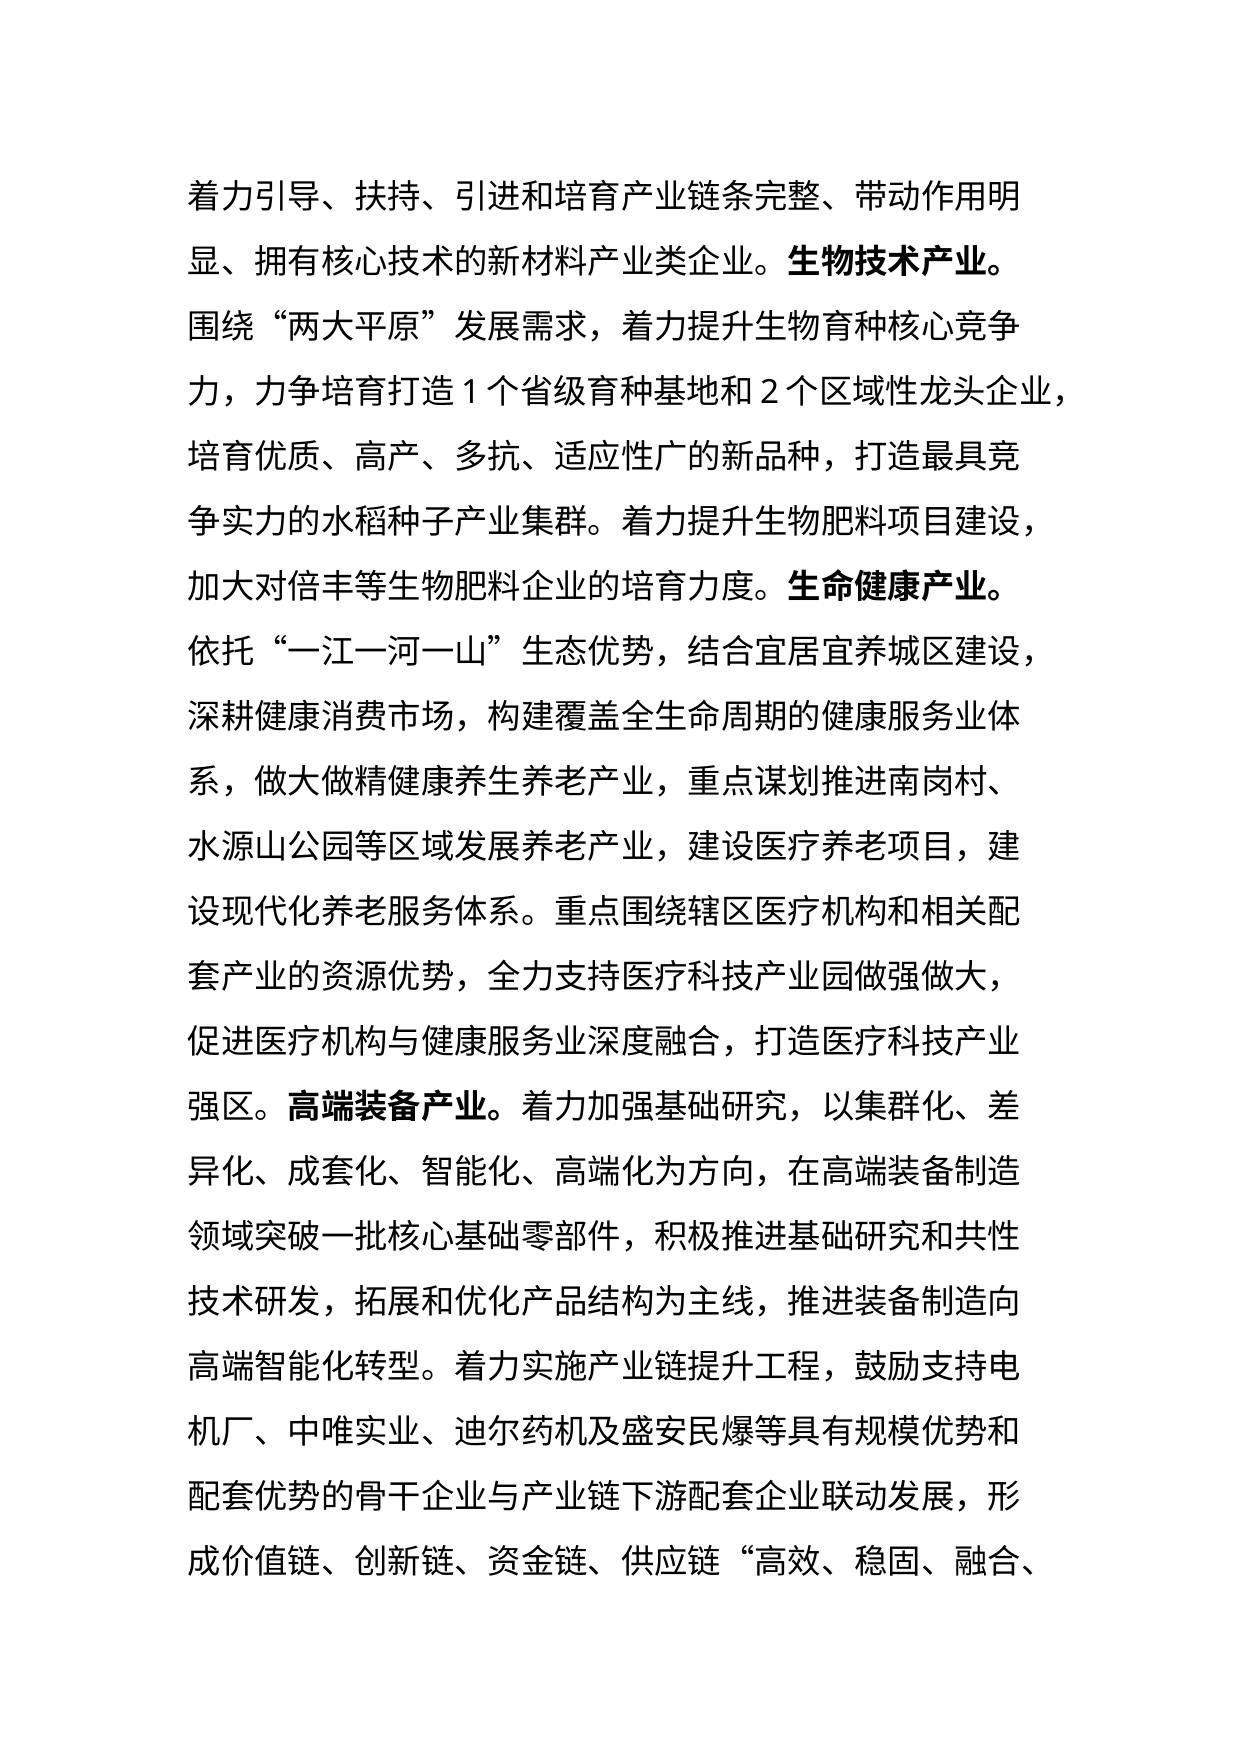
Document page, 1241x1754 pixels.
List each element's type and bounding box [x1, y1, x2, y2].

text [187, 162, 1053, 1592]
